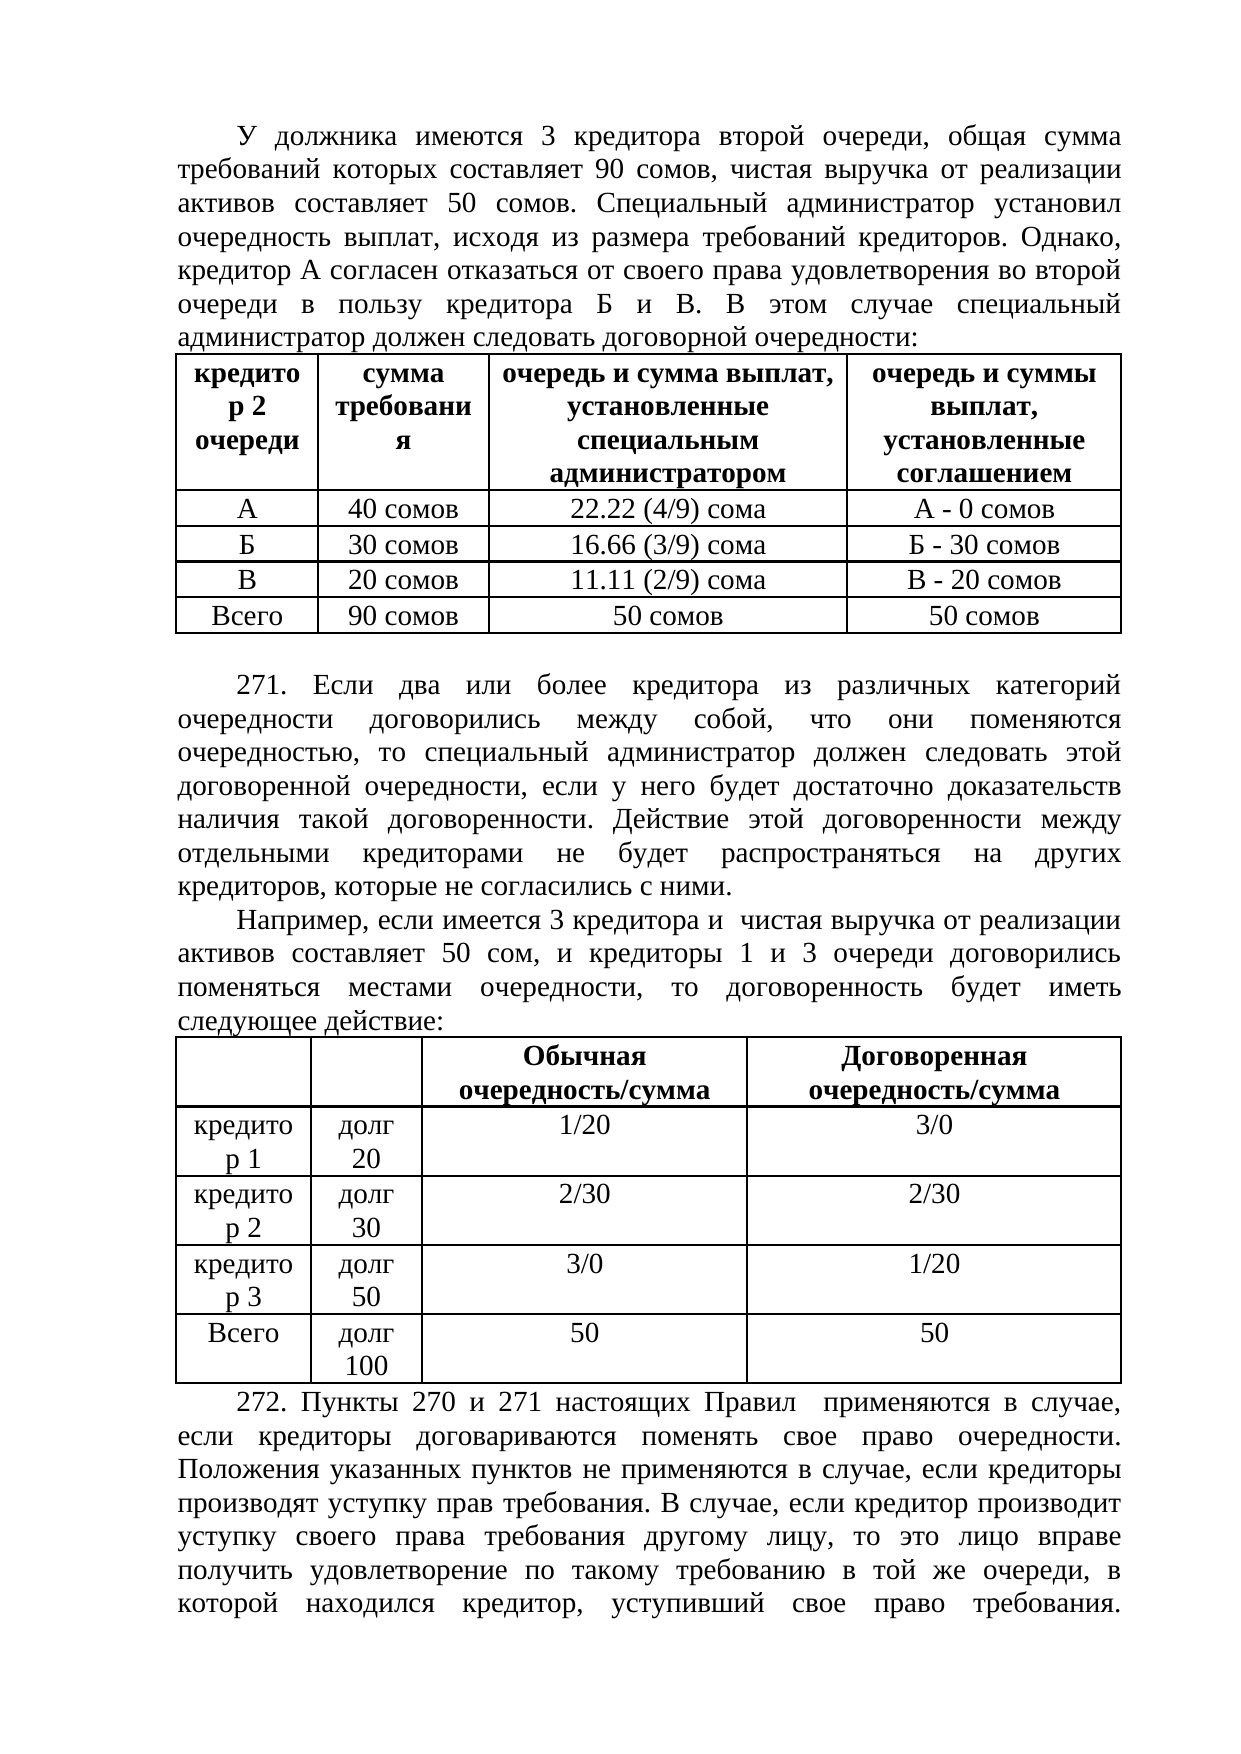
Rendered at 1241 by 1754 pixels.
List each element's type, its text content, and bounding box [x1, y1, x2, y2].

table_header Обычная очередность/сумма [423, 1038, 746, 1105]
table_cell 1/20 [423, 1108, 746, 1174]
table_cell 50 сомов [848, 598, 1120, 632]
table_cell 1/20 [748, 1246, 1120, 1313]
table_cell Б - 30 сомов [848, 527, 1120, 560]
table_cell долг 20 [312, 1108, 421, 1174]
table_cell А - 0 сомов [848, 491, 1120, 525]
text Например, если имеется 3 кредитора и чистая выручка от реализации активов составляет 50 сом, и кредиторы 1 и 3 очереди договорились поменяться местами очередности, то договоренность будет иметь следующее действие: [177, 902, 1122, 1036]
table_cell кредитор 3 [177, 1246, 310, 1313]
table_cell Б [177, 527, 317, 560]
table_cell Всего [177, 598, 317, 632]
table_cell 50 [423, 1315, 746, 1382]
table_cell В - 20 сомов [848, 563, 1120, 596]
table_cell 50 [748, 1315, 1120, 1382]
table_cell долг 50 [312, 1246, 421, 1313]
table_cell 30 сомов [319, 527, 488, 560]
table_header [312, 1038, 421, 1105]
table_cell 50 сомов [490, 598, 846, 632]
table_cell долг 100 [312, 1315, 421, 1382]
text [177, 1384, 1122, 1619]
table_cell 40 сомов [319, 491, 488, 525]
table_cell В [177, 563, 317, 596]
table_cell 2/30 [748, 1177, 1120, 1244]
table_cell кредитор 2 [177, 1177, 310, 1244]
table_cell долг 30 [312, 1177, 421, 1244]
table_cell кредитор 1 [177, 1108, 310, 1174]
table_cell 16.66 (3/9) сома [490, 527, 846, 560]
table_cell 3/0 [748, 1108, 1120, 1174]
table_header сумма требования [319, 355, 488, 489]
text У должника имеются 3 кредитора второй очереди, общая сумма требований которых составляет 90 сомов, чистая выручка от реализации активов составляет 50 сомов. Специальный администратор установил очередность выплат, исходя из размера требований кредиторов. Однако, кредитор А согласен отказаться от своего права удовлетворения во второй очереди в пользу кредитора Б и В. В этом случае специальный администратор должен следовать договорной очередности: [177, 118, 1122, 353]
table_header [177, 1038, 310, 1105]
text 271. Если два или более кредитора из различных категорий очередности договорились между собой, что они поменяются очередностью, то специальный администратор должен следовать этой договоренной очередности, если у него будет достаточно доказательств наличия такой договоренности. Действие этой договоренности между отдельными кредиторами не будет распространяться на других кредиторов, которые не согласились с ними. [177, 667, 1122, 902]
table_header очередь и суммы выплат, установленные соглашением [848, 355, 1120, 489]
table_cell А [177, 491, 317, 525]
table_header кредитор 2 очереди [177, 355, 317, 489]
table_cell Всего [177, 1315, 310, 1382]
table_header Договоренная очередность/сумма [748, 1038, 1120, 1105]
table_cell 90 сомов [319, 598, 488, 632]
table_cell 2/30 [423, 1177, 746, 1244]
table_cell 3/0 [423, 1246, 746, 1313]
table_cell 11.11 (2/9) сома [490, 563, 846, 596]
table_cell 22.22 (4/9) сома [490, 491, 846, 525]
table_cell 20 сомов [319, 563, 488, 596]
table_header очередь и сумма выплат, установленные специальным администратором [490, 355, 846, 489]
